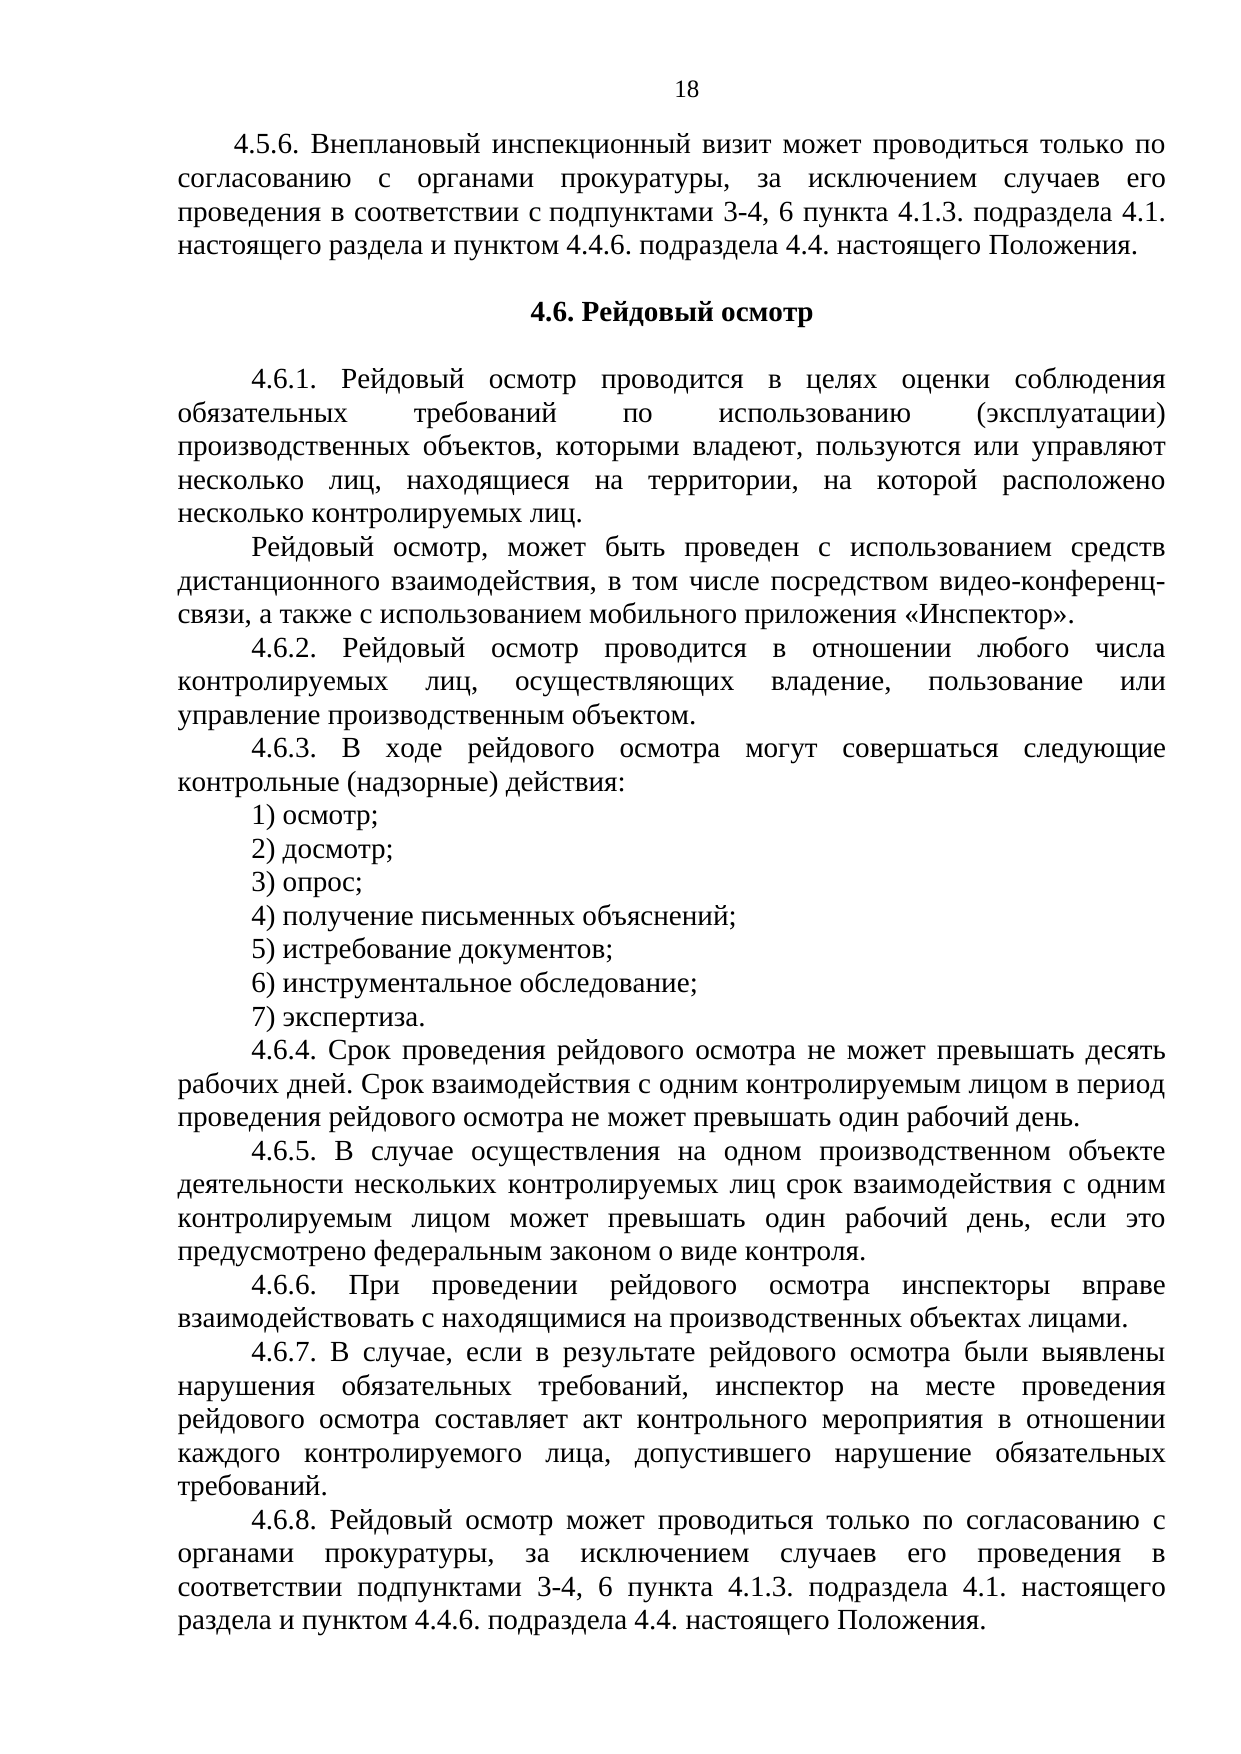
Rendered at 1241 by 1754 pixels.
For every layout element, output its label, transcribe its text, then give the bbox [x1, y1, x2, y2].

text 4.6.8. Рейдовый осмотр может проводиться только по согласованию с органами прокуратуры, за исключением случаев его проведения в соответствии подпунктами 3-4, 6 пункта 4.1.3. подраздела 4.1. настоящего раздела и пунктом 4.4.6. подраздела 4.4. настоящего Положения. [177, 1502, 1167, 1636]
text 4.6.7. В случае, если в результате рейдового осмотра были выявлены нарушения обязательных требований, инспектор на месте проведения рейдового осмотра составляет акт контрольного мероприятия в отношении каждого контролируемого лица, допустившего нарушение обязательных требований. [177, 1334, 1167, 1502]
text 6) инструментальное обследование; [177, 965, 1167, 999]
text 4.6. Рейдовый осмотр [177, 294, 1167, 328]
text 4.5.6. Внеплановый инспекционный визит может проводиться только по согласованию с органами прокуратуры, за исключением случаев его проведения в соответствии с подпунктами 3-4, 6 пункта 4.1.3. подраздела 4.1. настоящего раздела и пунктом 4.4.6. подраздела 4.4. настоящего Положения. [177, 127, 1167, 261]
text 4.6.2. Рейдовый осмотр проводится в отношении любого числа контролируемых лиц, осуществляющих владение, пользование или управление производственным объектом. [177, 630, 1167, 730]
text 4) получение письменных объяснений; [177, 898, 1167, 932]
text 4.6.5. В случае осуществления на одном производственном объекте деятельности нескольких контролируемых лиц срок взаимодействия с одним контролируемым лицом может превышать один рабочий день, если это предусмотрено федеральным законом о виде контроля. [177, 1133, 1167, 1267]
text 2) досмотр; [177, 831, 1167, 864]
text 4.6.6. При проведении рейдового осмотра инспекторы вправе взаимодействовать с находящимися на производственных объектах лицами. [177, 1267, 1167, 1334]
text 3) опрос; [177, 864, 1167, 898]
text 5) истребование документов; [177, 932, 1167, 965]
text 4.6.1. Рейдовый осмотр проводится в целях оценки соблюдения обязательных требований по использованию (эксплуатации) производственных объектов, которыми владеют, пользуются или управляют несколько лиц, находящиеся на территории, на которой расположено несколько контролируемых лиц. [177, 361, 1167, 529]
text 7) экспертиза. [177, 999, 1167, 1032]
text 4.6.4. Срок проведения рейдового осмотра не может превышать десять рабочих дней. Срок взаимодействия с одним контролируемым лицом в период проведения рейдового осмотра не может превышать один рабочий день. [177, 1032, 1167, 1133]
text Рейдовый осмотр, может быть проведен с использованием средств дистанционного взаимодействия, в том числе посредством видео-конференц-связи, а также с использованием мобильного приложения «Инспектор». [177, 529, 1167, 630]
text 1) осмотр; [177, 797, 1167, 831]
text 4.6.3. В ходе рейдового осмотра могут совершаться следующие контрольные (надзорные) действия: [177, 730, 1167, 797]
